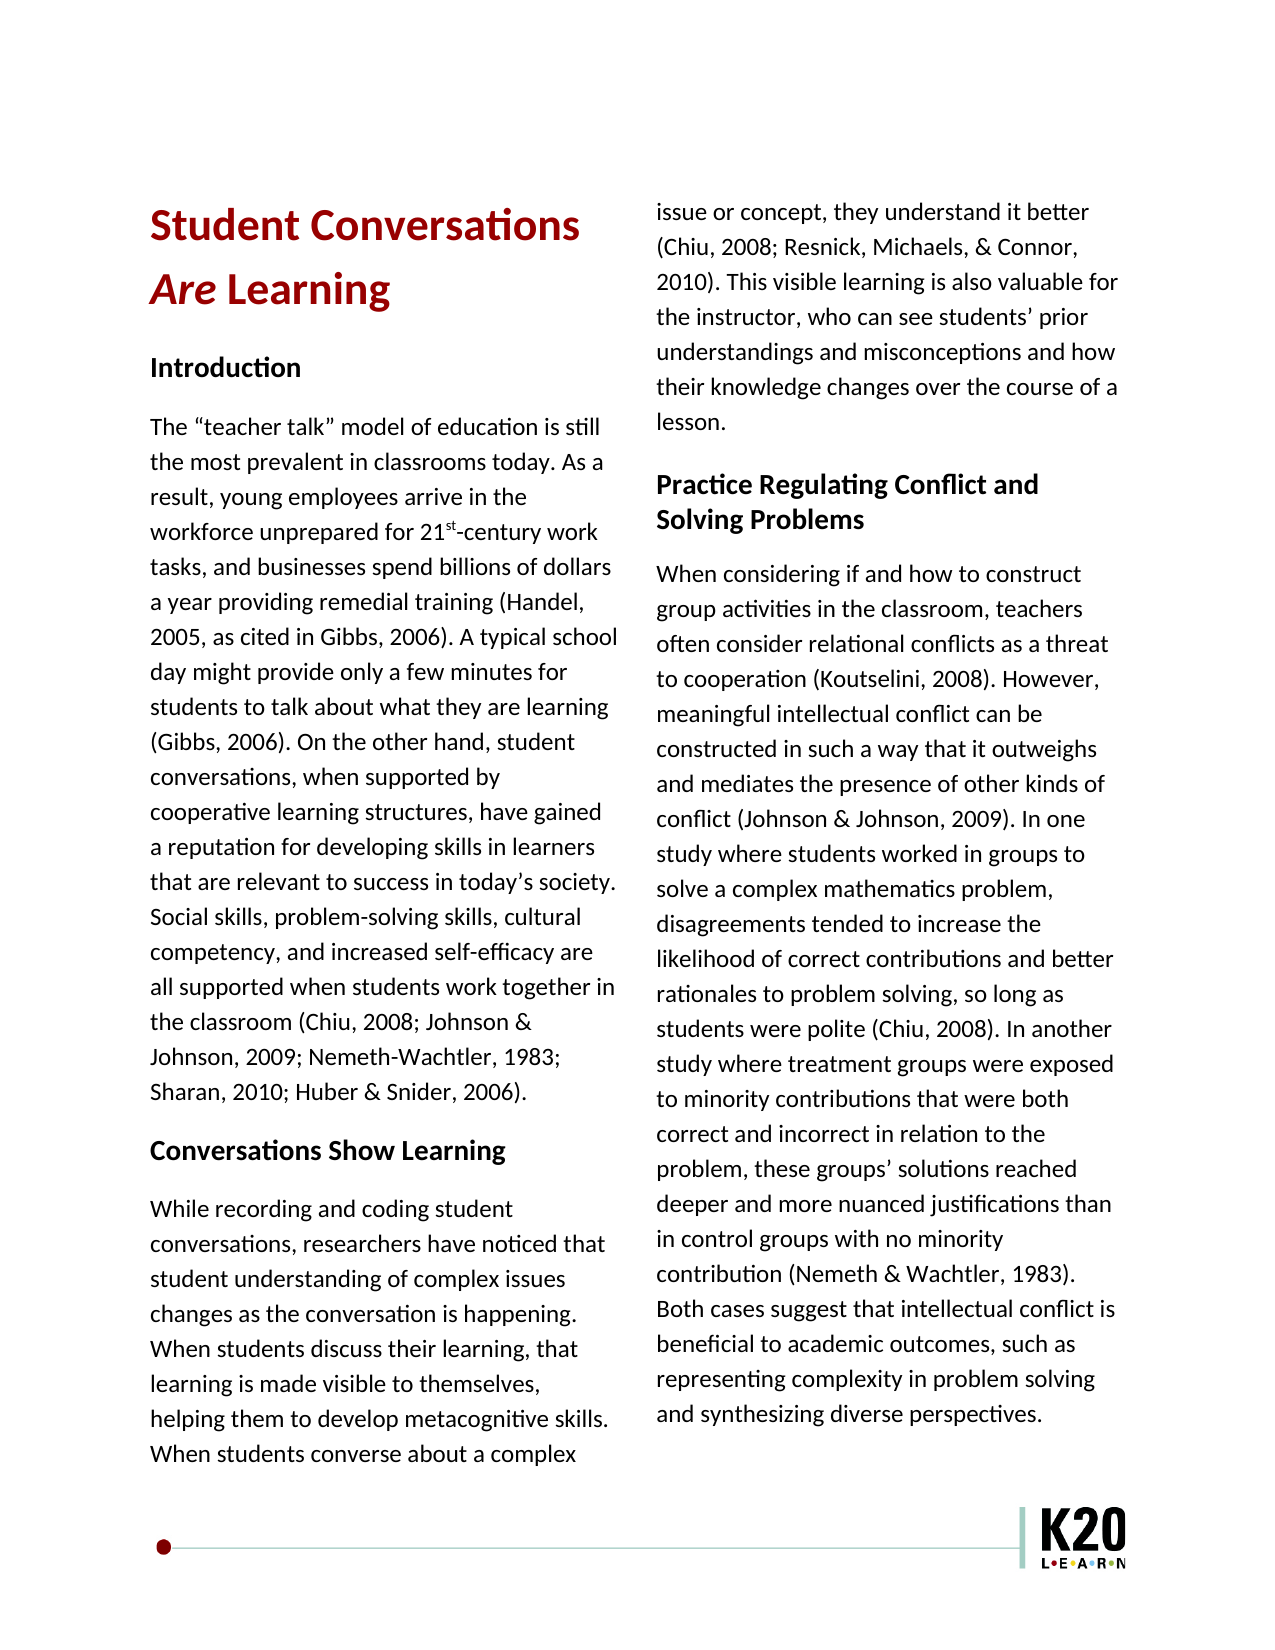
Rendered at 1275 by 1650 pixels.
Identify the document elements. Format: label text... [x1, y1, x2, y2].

text The “teacher talk” model of education is still the most prevalent in classrooms today. As a result, young employees arrive in the workforce unprepared for 21st-century work tasks, and businesses spend billions of dollars a year providing remedial training (Handel, 2005, as cited in Gibbs, 2006). A typical school day might provide only a few minutes for students to talk about what they are learning (Gibbs, 2006). On the other hand, student conversations, when supported by cooperative learning structures, have gained a reputation for developing skills in learners that are relevant to success in today’s society. Social skills, problem-solving skills, cultural competency, and increased self-efficacy are all supported when students work together in the classroom (Chiu, 2008; Johnson & Johnson, 2009; Nemeth-Wachtler, 1983; Sharan, 2010; Huber & Snider, 2006). [150, 411, 619, 1107]
text Conversations Show Learning [150, 1132, 619, 1167]
text While recording and coding student conversations, researchers have noticed that student understanding of complex issues changes as the conversation is happening. When students discuss their learning, that learning is made visible to themselves, helping them to develop metacognitive skills. When students converse about a complex issue or concept, they understand it better (Chiu, 2008; Resnick, Michaels, & Connor, 2010). This visible learning is also valuable for the instructor, who can see students’ prior understandings and misconceptions and how their knowledge changes over the course of a lesson. [150, 1194, 619, 1469]
text While recording and coding student conversations, researchers have noticed that student understanding of complex issues changes as the conversation is happening. When students discuss their learning, that learning is made visible to themselves, helping them to develop metacognitive skills. When students converse about a complex issue or concept, they understand it better (Chiu, 2008; Resnick, Michaels, & Connor, 2010). This visible learning is also valuable for the instructor, who can see students’ prior understandings and misconceptions and how their knowledge changes over the course of a lesson. [656, 196, 1125, 436]
text Practice Regulating Conflict and Solving Problems [656, 466, 1125, 537]
text Introduction [150, 349, 619, 385]
picture [156, 1503, 1125, 1572]
text Student Conversations Are Learning [150, 196, 619, 316]
text When considering if and how to construct group activities in the classroom, teachers often consider relational conflicts as a threat to cooperation (Koutselini, 2008). However, meaningful intellectual conflict can be constructed in such a way that it outweighs and mediates the presence of other kinds of conflict (Johnson & Johnson, 2009). In one study where students worked in groups to solve a complex mathematics problem, disagreements tended to increase the likelihood of correct contributions and better rationales to problem solving, so long as students were polite (Chiu, 2008). In another study where treatment groups were exposed to minority contributions that were both correct and incorrect in relation to the problem, these groups’ solutions reached deeper and more nuanced justifications than in control groups with no minority contribution (Nemeth & Wachtler, 1983). Both cases suggest that intellectual conflict is beneficial to academic outcomes, such as representing complexity in problem solving and synthesizing diverse perspectives. [656, 558, 1125, 1428]
